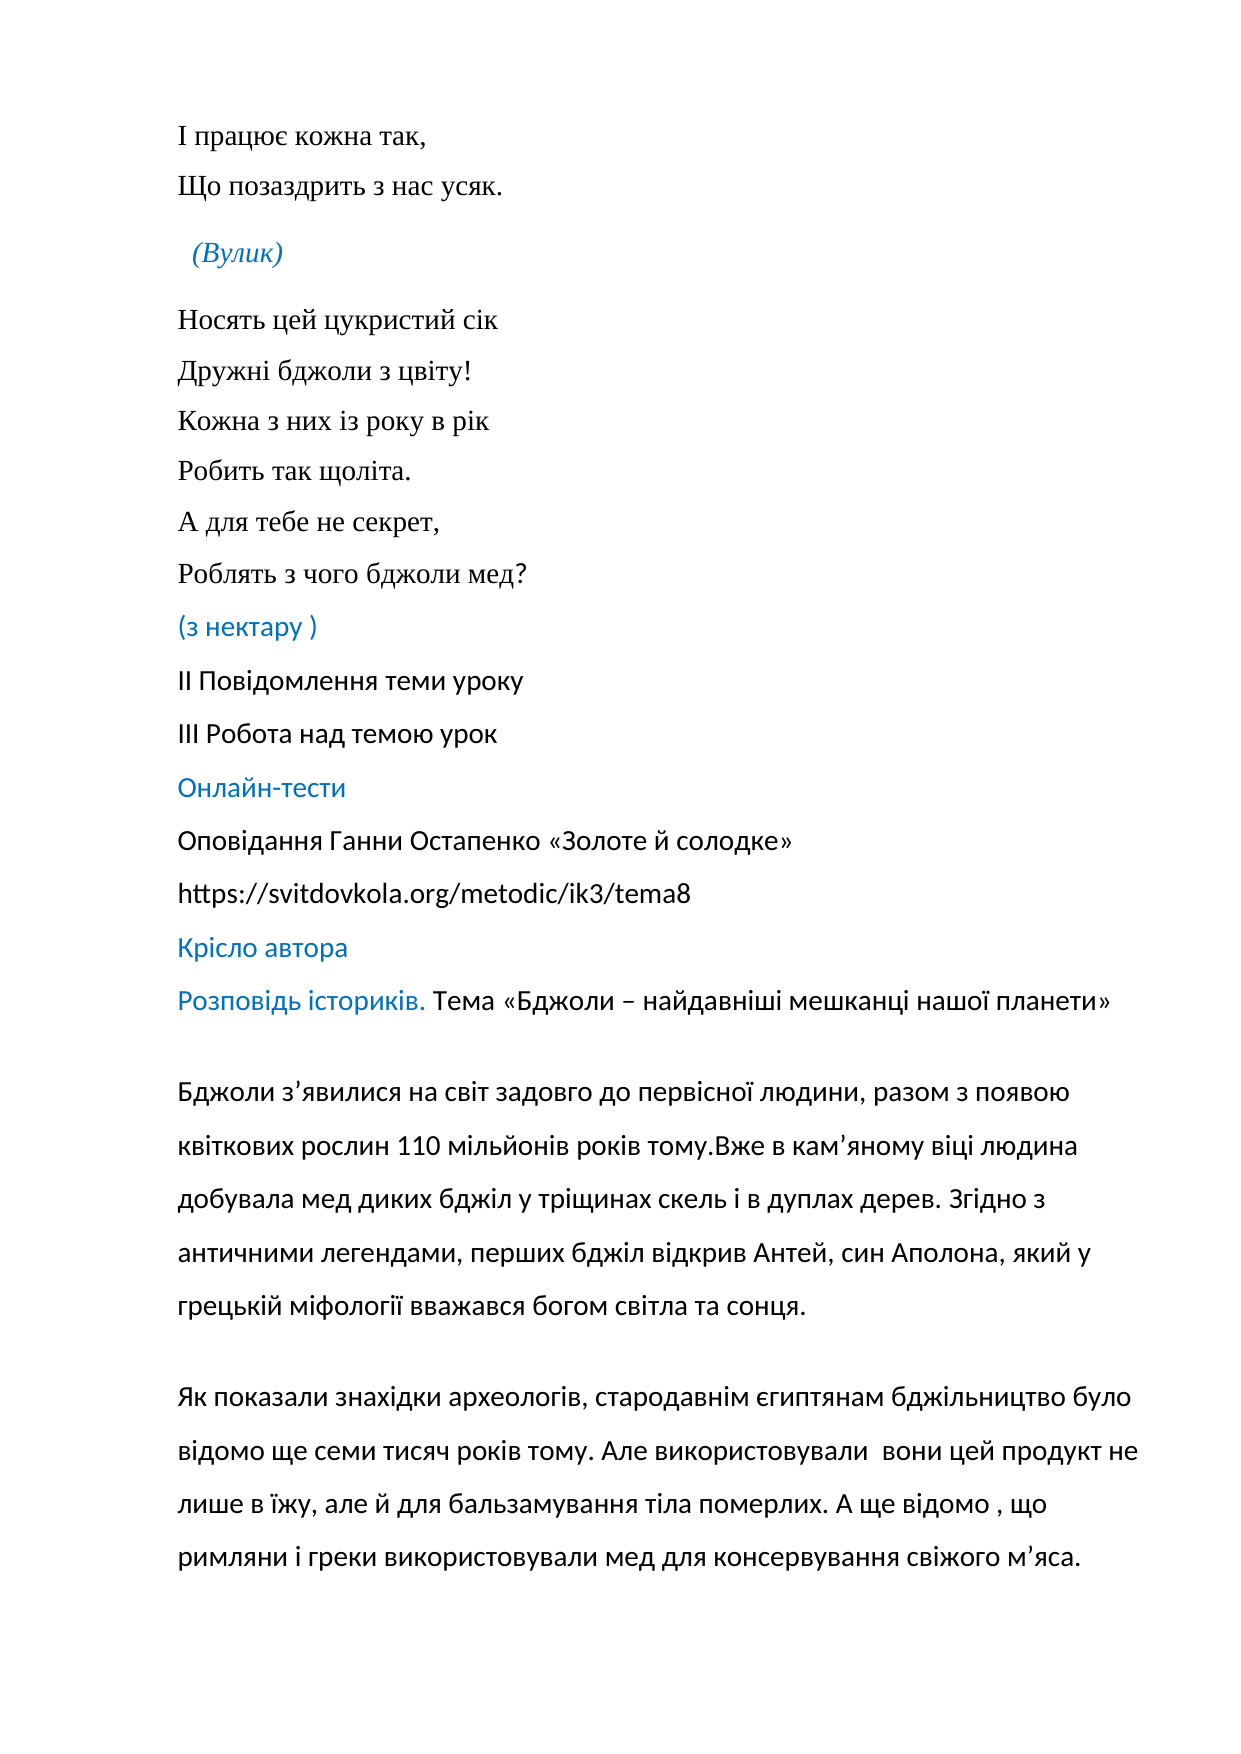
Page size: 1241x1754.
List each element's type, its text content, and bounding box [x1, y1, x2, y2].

text (Вулик) [177, 235, 1152, 269]
text Носять цей цукристий сік Дружні бджоли з цвіту! Кожна з них із року в рік Робить так щоліта. А для тебе не секрет, Роблять з чого бджоли мед? (з нектару ) ІІ Повідомлення теми уроку ІІІ Робота над темою урок Онлайн-тести Оповідання Ганни Остапенко «Золоте й солодке» https://svitdovkola.org/metodic/ik3/tema8 Крісло автора Розповідь істориків. Тема «Бджоли – найдавніші мешканці нашої планети» [177, 302, 1152, 1018]
text Бджоли з’явилися на світ задовго до первісної людини, разом з появою квіткових рослин 110 мільйонів років тому.Вже в кам’яному віці людина добувала мед диких бджіл у тріщинах скель і в дуплах дерев. Згідно з античними легендами, перших бджіл відкрив Антей, син Аполона, який у грецькій міфології вважався богом світла та сонця. [177, 1073, 1152, 1323]
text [177, 118, 1152, 202]
text Як показали знахідки археологів, стародавнім єгиптянам бджільництво було відомо ще семи тисяч років тому. Але використовували вони цей продукт не лише в їжу, але й для бальзамування тіла померлих. А ще відомо , що римляни і греки використовували мед для консервування свіжого м’яса. [177, 1378, 1152, 1574]
